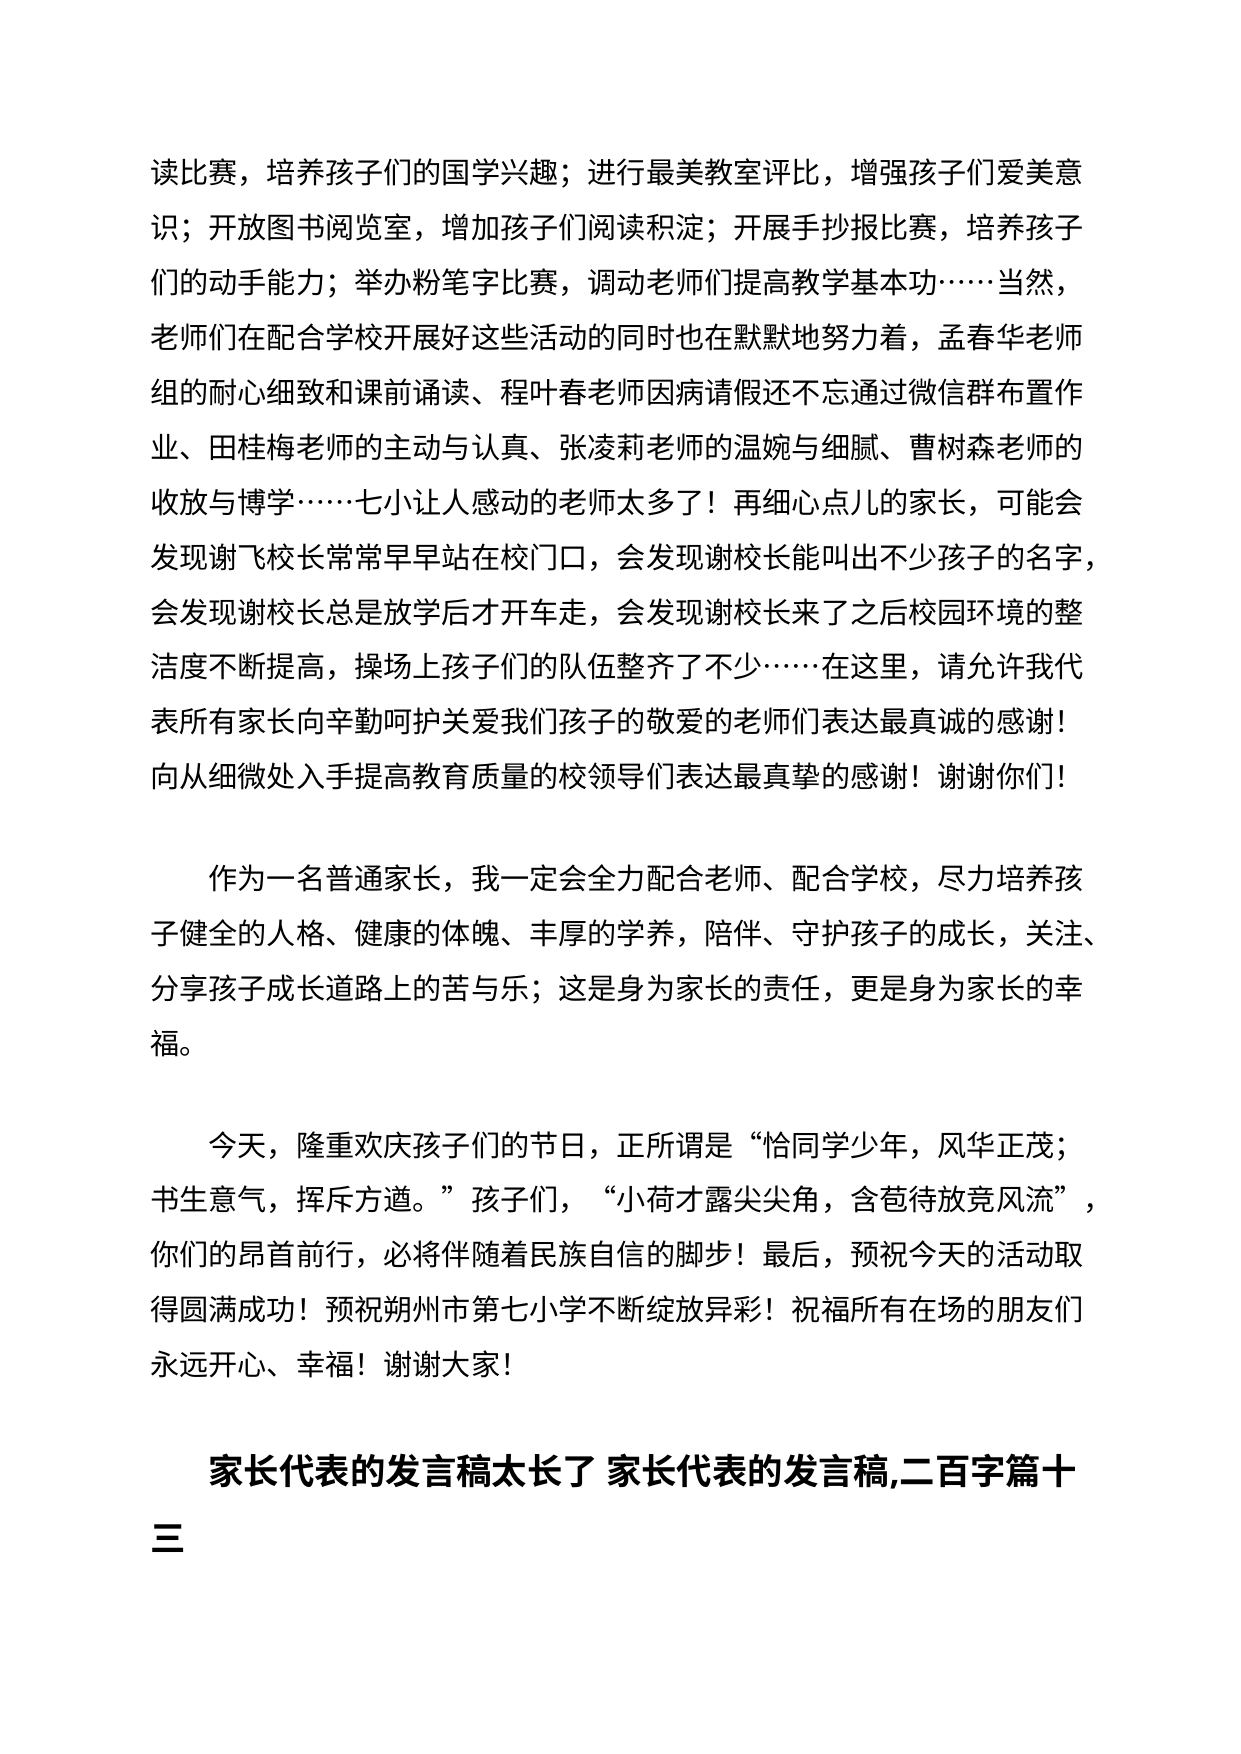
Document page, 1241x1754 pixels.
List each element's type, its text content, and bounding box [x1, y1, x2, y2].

text 今天，隆重欢庆孩子们的节日，正所谓是“恰同学少年，风华正茂；书生意气，挥斥方遒。”孩子们，“小荷才露尖尖角，含苞待放竞风流”，你们的昂首前行，必将伴随着民族自信的脚步！最后，预祝今天的活动取得圆满成功！预祝朔州市第七小学不断绽放异彩！祝福所有在场的朋友们永远开心、幸福！谢谢大家！ [150, 1122, 1090, 1384]
text 家长代表的发言稿太长了 家长代表的发言稿,二百字篇十三 [150, 1443, 1090, 1561]
text 作为一名普通家长，我一定会全力配合老师、配合学校，尽力培养孩子健全的人格、健康的体魄、丰厚的学养，陪伴、守护孩子的成长，关注、分享孩子成长道路上的苦与乐；这是身为家长的责任，更是身为家长的幸福。 [150, 856, 1090, 1063]
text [150, 150, 1090, 796]
